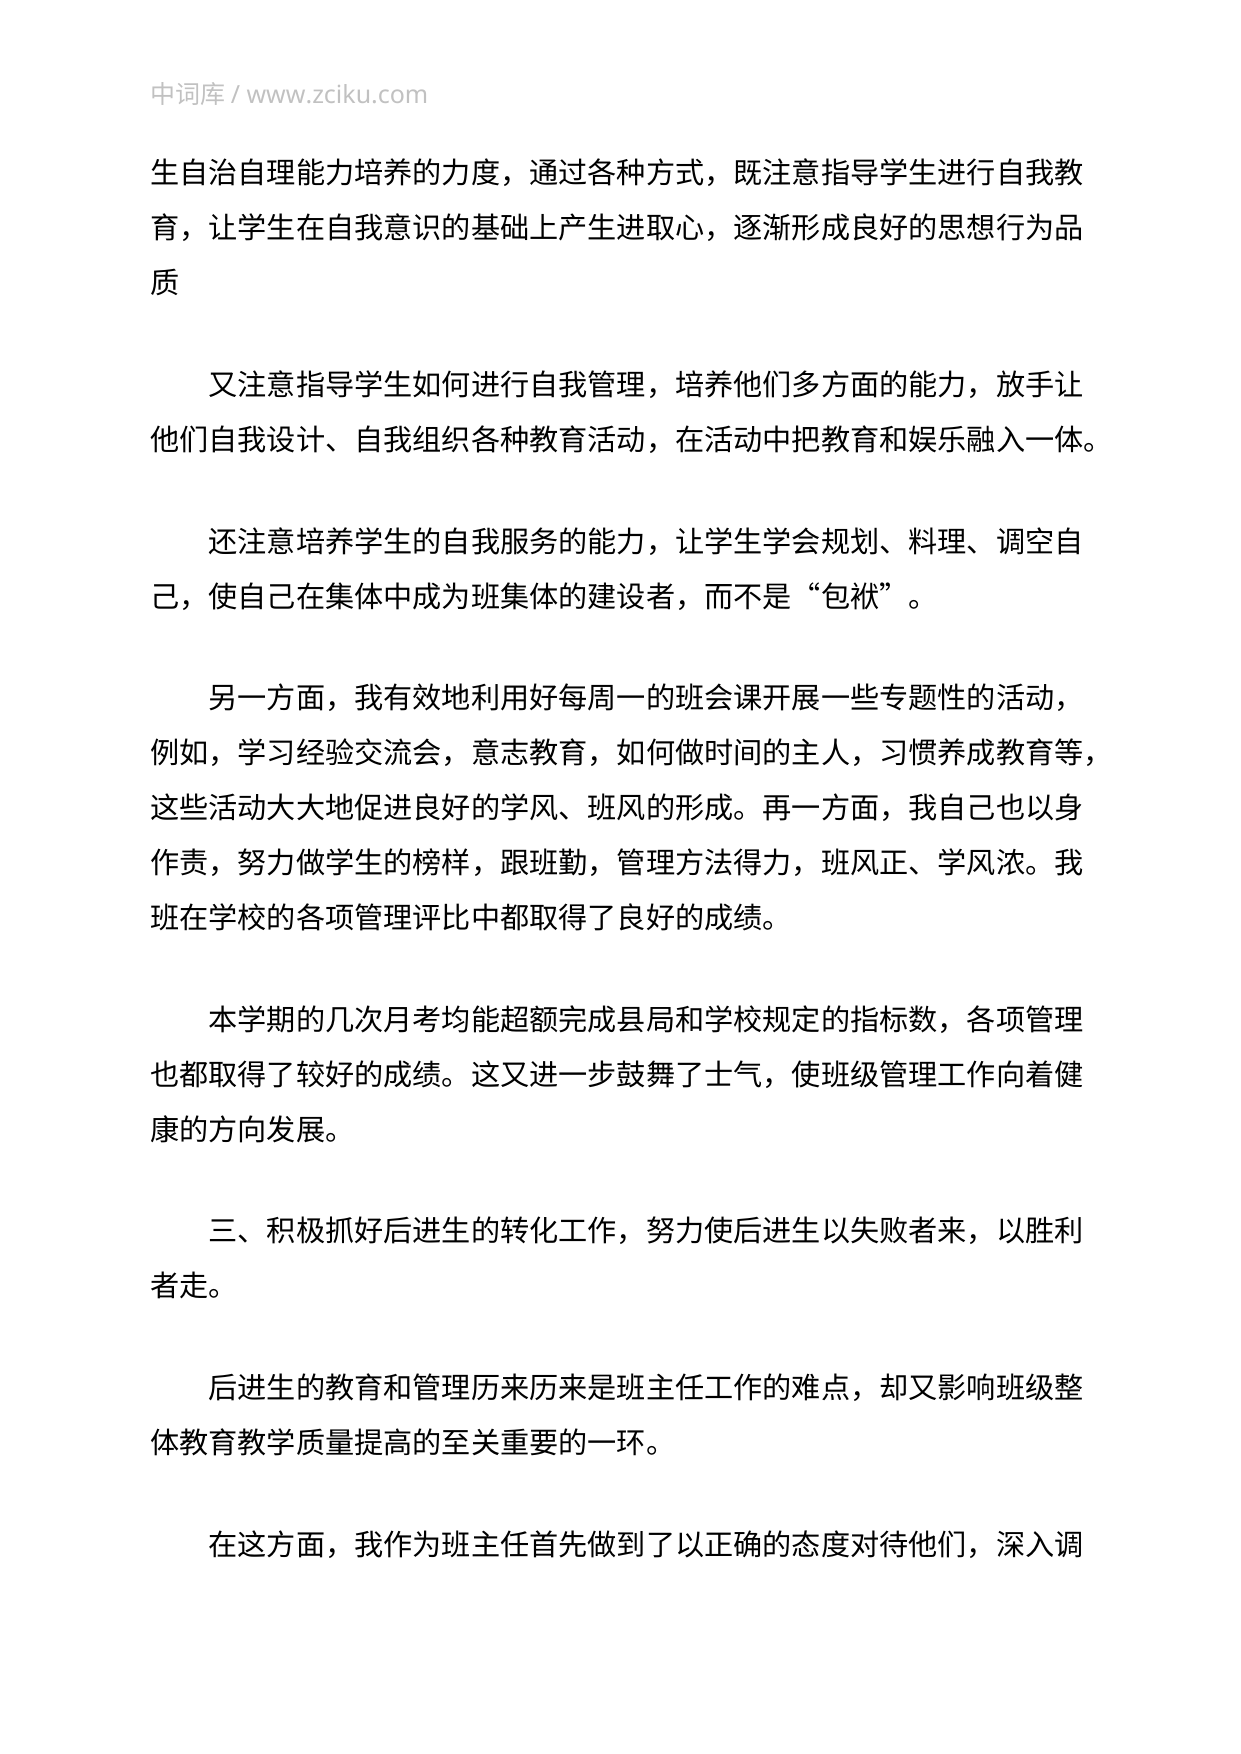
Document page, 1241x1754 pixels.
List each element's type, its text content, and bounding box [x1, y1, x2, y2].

text 另一方面，我有效地利用好每周一的班会课开展一些专题性的活动，例如，学习经验交流会，意志教育，如何做时间的主人，习惯养成教育等，这些活动大大地促进良好的学风、班风的形成。再一方面，我自己也以身作责，努力做学生的榜样，跟班勤，管理方法得力，班风正、学风浓。我班在学校的各项管理评比中都取得了良好的成绩。 [150, 675, 1090, 937]
text 后进生的教育和管理历来历来是班主任工作的难点，却又影响班级整体教育教学质量提高的至关重要的一环。 [150, 1364, 1090, 1462]
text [150, 150, 1090, 302]
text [150, 1521, 1090, 1563]
text 还注意培养学生的自我服务的能力，让学生学会规划、料理、调空自己，使自己在集体中成为班集体的建设者，而不是“包袱”。 [150, 518, 1090, 615]
text 本学期的几次月考均能超额完成县局和学校规定的指标数，各项管理也都取得了较好的成绩。这又进一步鼓舞了士气，使班级管理工作向着健康的方向发展。 [150, 996, 1090, 1148]
text 又注意指导学生如何进行自我管理，培养他们多方面的能力，放手让他们自我设计、自我组织各种教育活动，在活动中把教育和娱乐融入一体。 [150, 362, 1090, 459]
text 三、积极抓好后进生的转化工作，努力使后进生以失败者来，以胜利者走。 [150, 1208, 1090, 1305]
